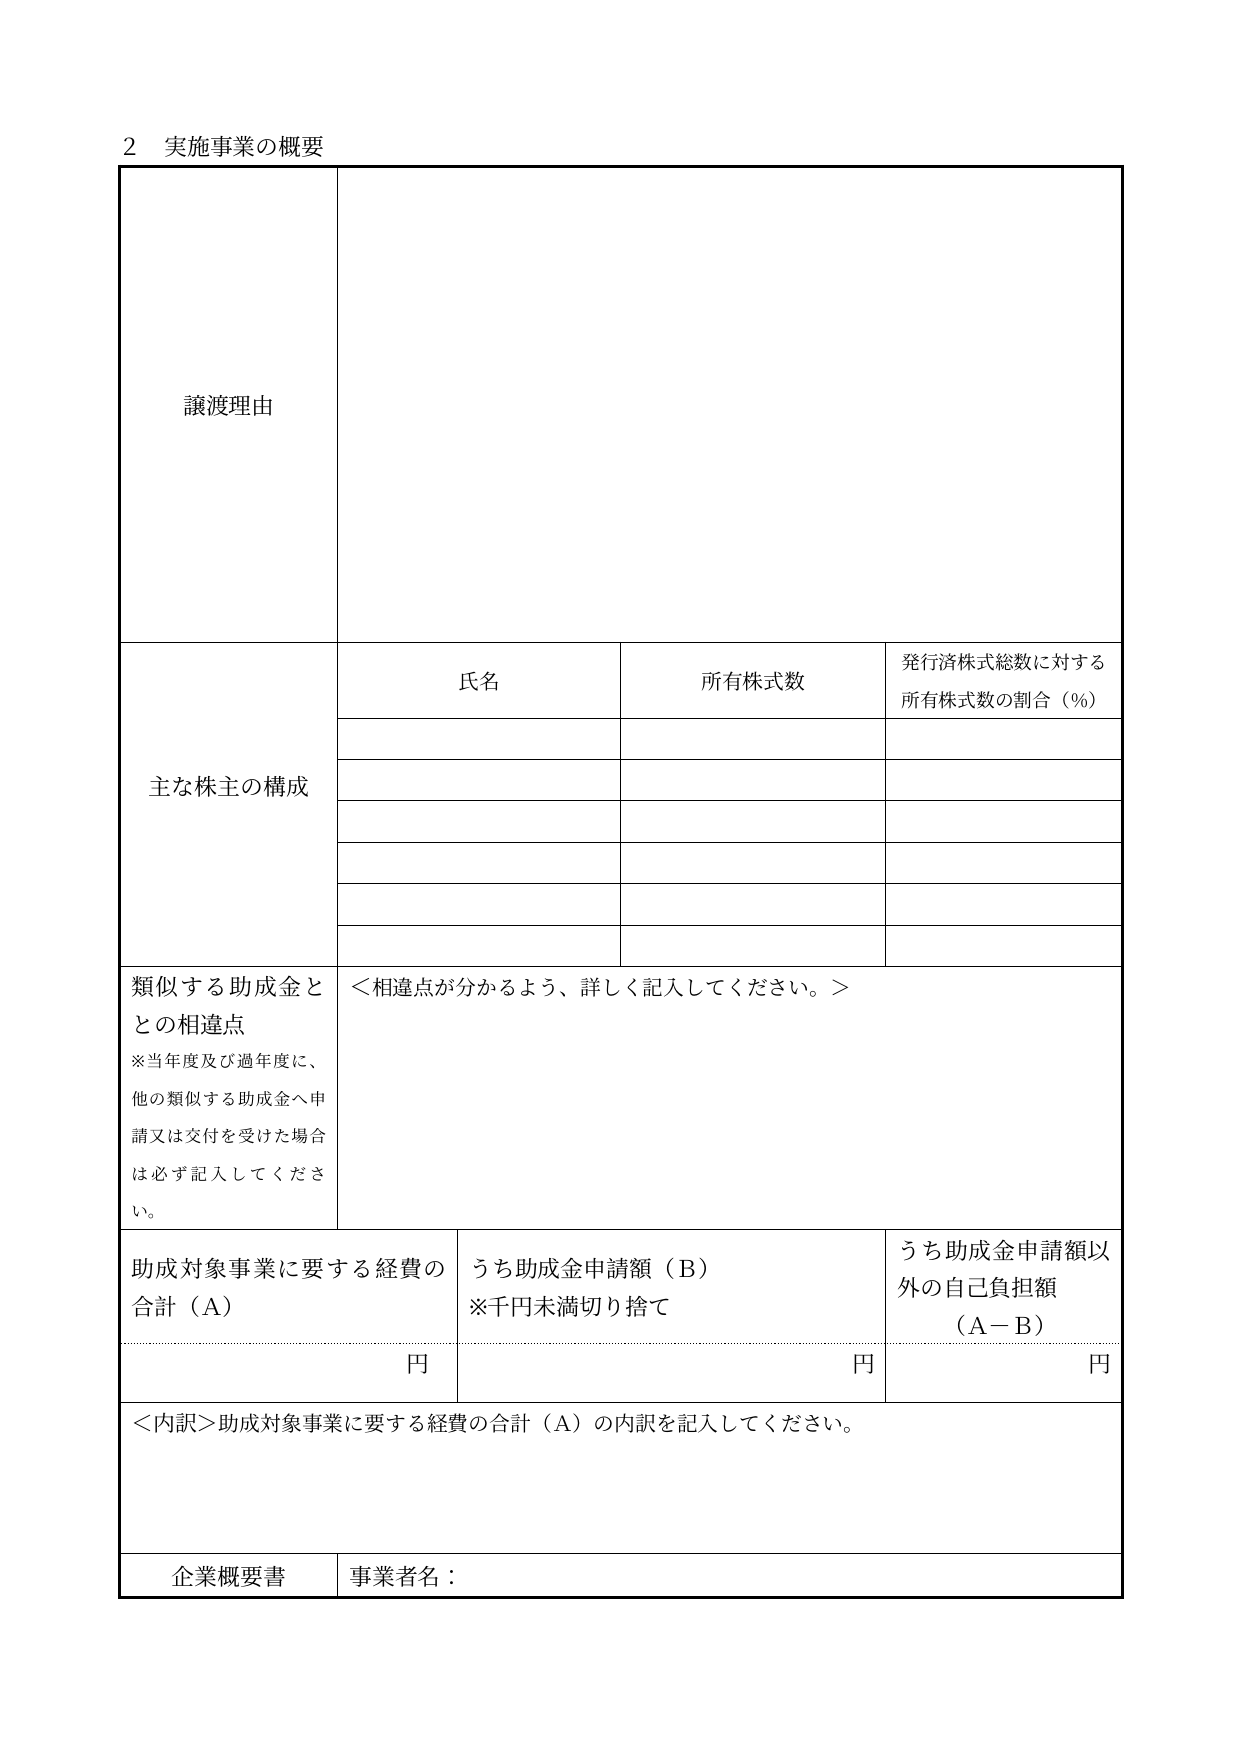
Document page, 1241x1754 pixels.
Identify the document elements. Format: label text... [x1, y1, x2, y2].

table_cell 所有株式数 [621, 643, 885, 718]
table_cell [886, 926, 1121, 966]
table_cell うち助成金申請額以外の自己負担額 （Ａ－Ｂ） [886, 1230, 1121, 1343]
table_cell [621, 843, 885, 883]
table_cell [621, 801, 885, 842]
table_cell ＜相違点が分かるよう、詳しく記入してください。＞ [338, 967, 1121, 1229]
table_cell [621, 760, 885, 800]
table_cell ＜内訳＞助成対象事業に要する経費の合計（Ａ）の内訳を記入してください。 [121, 1403, 1121, 1553]
table_cell [886, 719, 1121, 759]
table_cell [621, 926, 885, 966]
table_cell [338, 843, 620, 883]
table_cell [338, 926, 620, 966]
table_cell [338, 760, 620, 800]
table_cell 円 [121, 1343, 457, 1402]
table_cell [338, 1554, 1121, 1596]
table_cell 類似する助成金ととの相違点 ※当年度及び過年度に、他の類似する助成金へ申請又は交付を受けた場合は必ず記入してください。 [121, 967, 337, 1229]
table_cell 助成対象事業に要する経費の合計（Ａ） [121, 1230, 457, 1343]
table_cell [621, 884, 885, 924]
table_cell 円 [886, 1343, 1121, 1402]
table_cell 氏名 [338, 643, 620, 718]
table_cell [338, 884, 620, 924]
table_cell [886, 843, 1121, 883]
table_cell [621, 719, 885, 759]
table_header 譲渡理由 [121, 168, 337, 642]
table_cell [886, 760, 1121, 800]
table_cell 主な株主の構成 [121, 643, 337, 966]
table_cell [338, 719, 620, 759]
table_cell 円 [458, 1343, 885, 1402]
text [118, 127, 1122, 164]
table_cell [886, 884, 1121, 924]
table_cell [338, 801, 620, 842]
table_cell うち助成金申請額（Ｂ） ※千円未満切り捨て [458, 1230, 885, 1343]
table_cell 企業概要書 作成委託先 [121, 1554, 337, 1596]
table_header [338, 168, 1121, 642]
table_cell 発行済株式総数に対する所有株式数の割合（％） [886, 643, 1121, 718]
table_cell [886, 801, 1121, 842]
